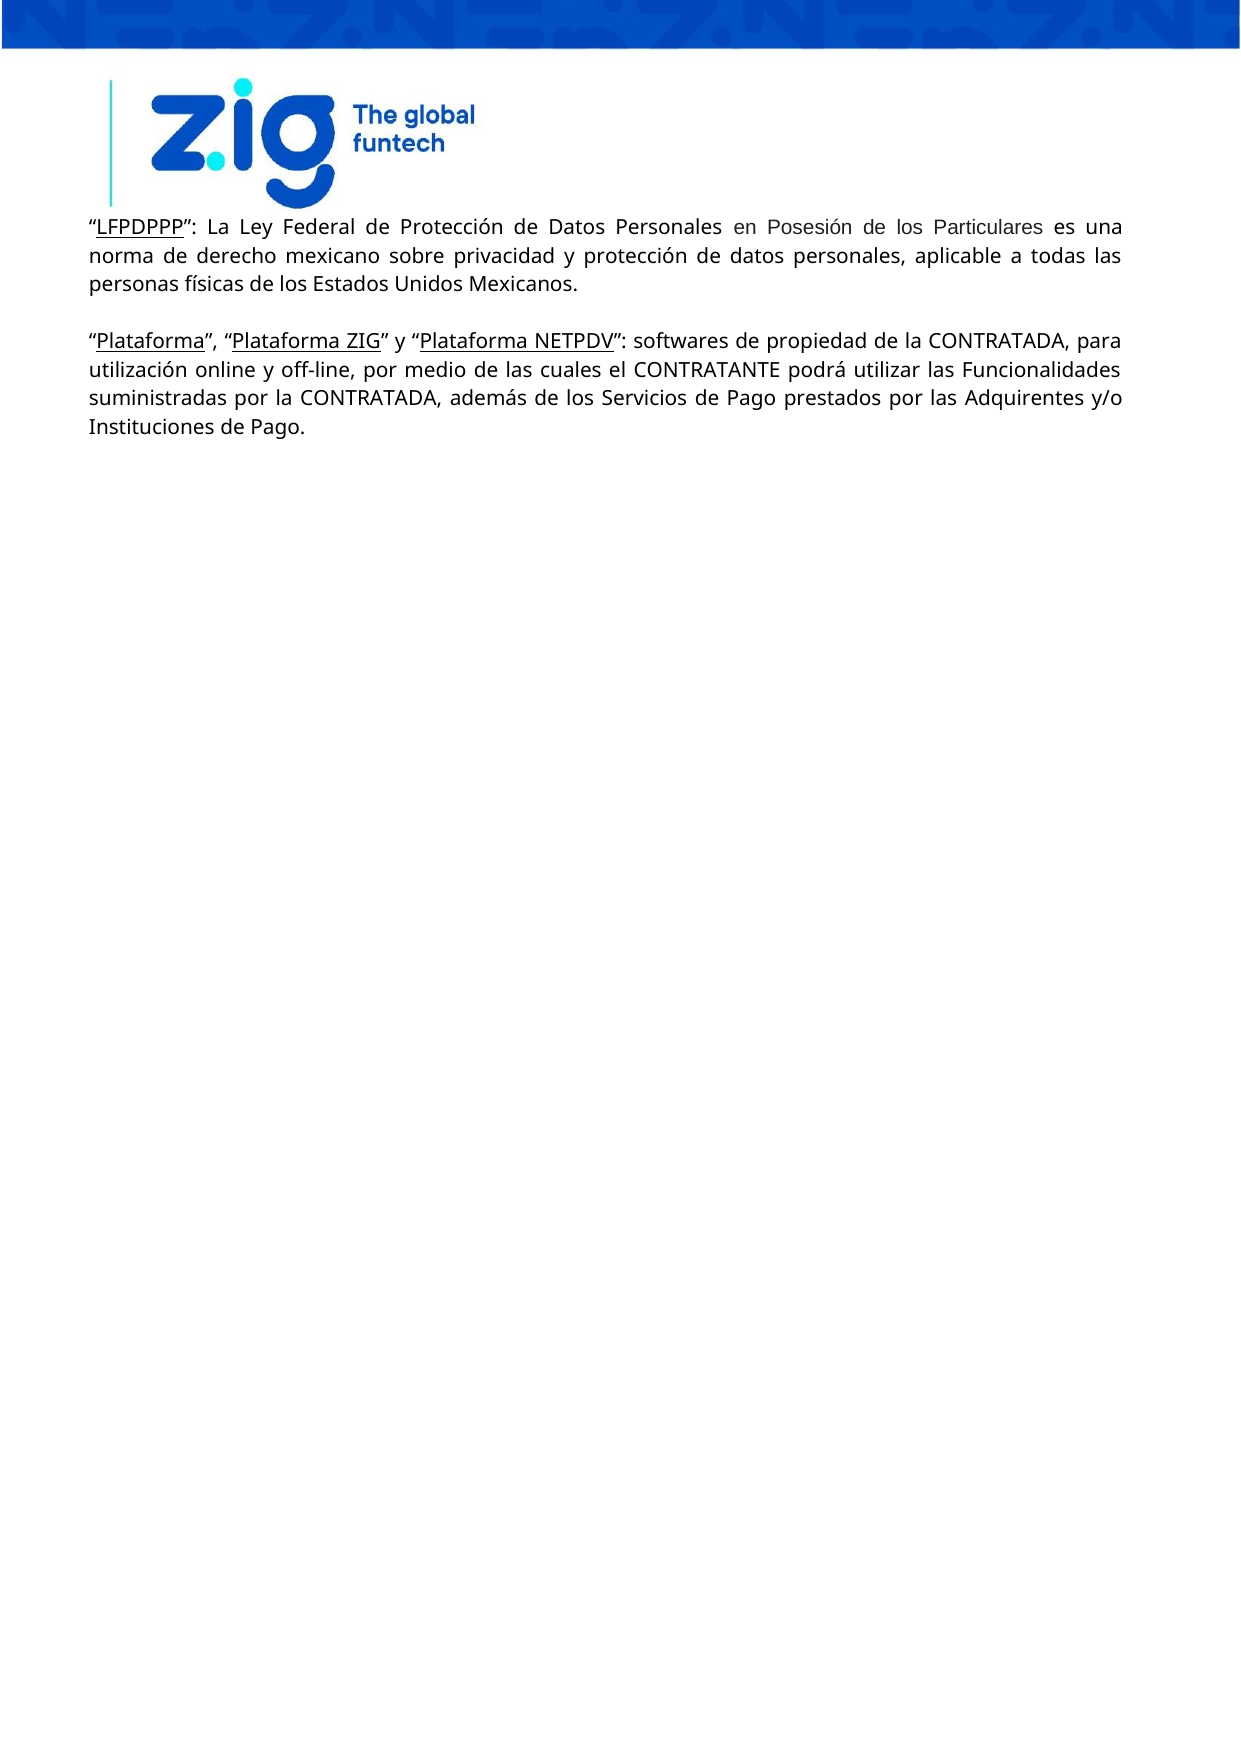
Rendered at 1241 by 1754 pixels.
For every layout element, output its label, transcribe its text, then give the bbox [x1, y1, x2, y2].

text “LFPDPPP”: La Ley Federal de Protección de Datos Personales en Posesión de los Particulares es una norma de derecho mexicano sobre privacidad y protección de datos personales, aplicable a todas las personas físicas de los Estados Unidos Mexicanos. [89, 212, 1123, 298]
picture [1, 0, 1241, 213]
text “Plataforma”, “Plataforma ZIG” y “Plataforma NETPDV”: softwares de propiedad de la CONTRATADA, para utilización online y off-line, por medio de las cuales el CONTRATANTE podrá utilizar las Funcionalidades suministradas por la CONTRATADA, además de los Servicios de Pago prestados por las Adquirentes y/o Instituciones de Pago. [89, 326, 1122, 440]
